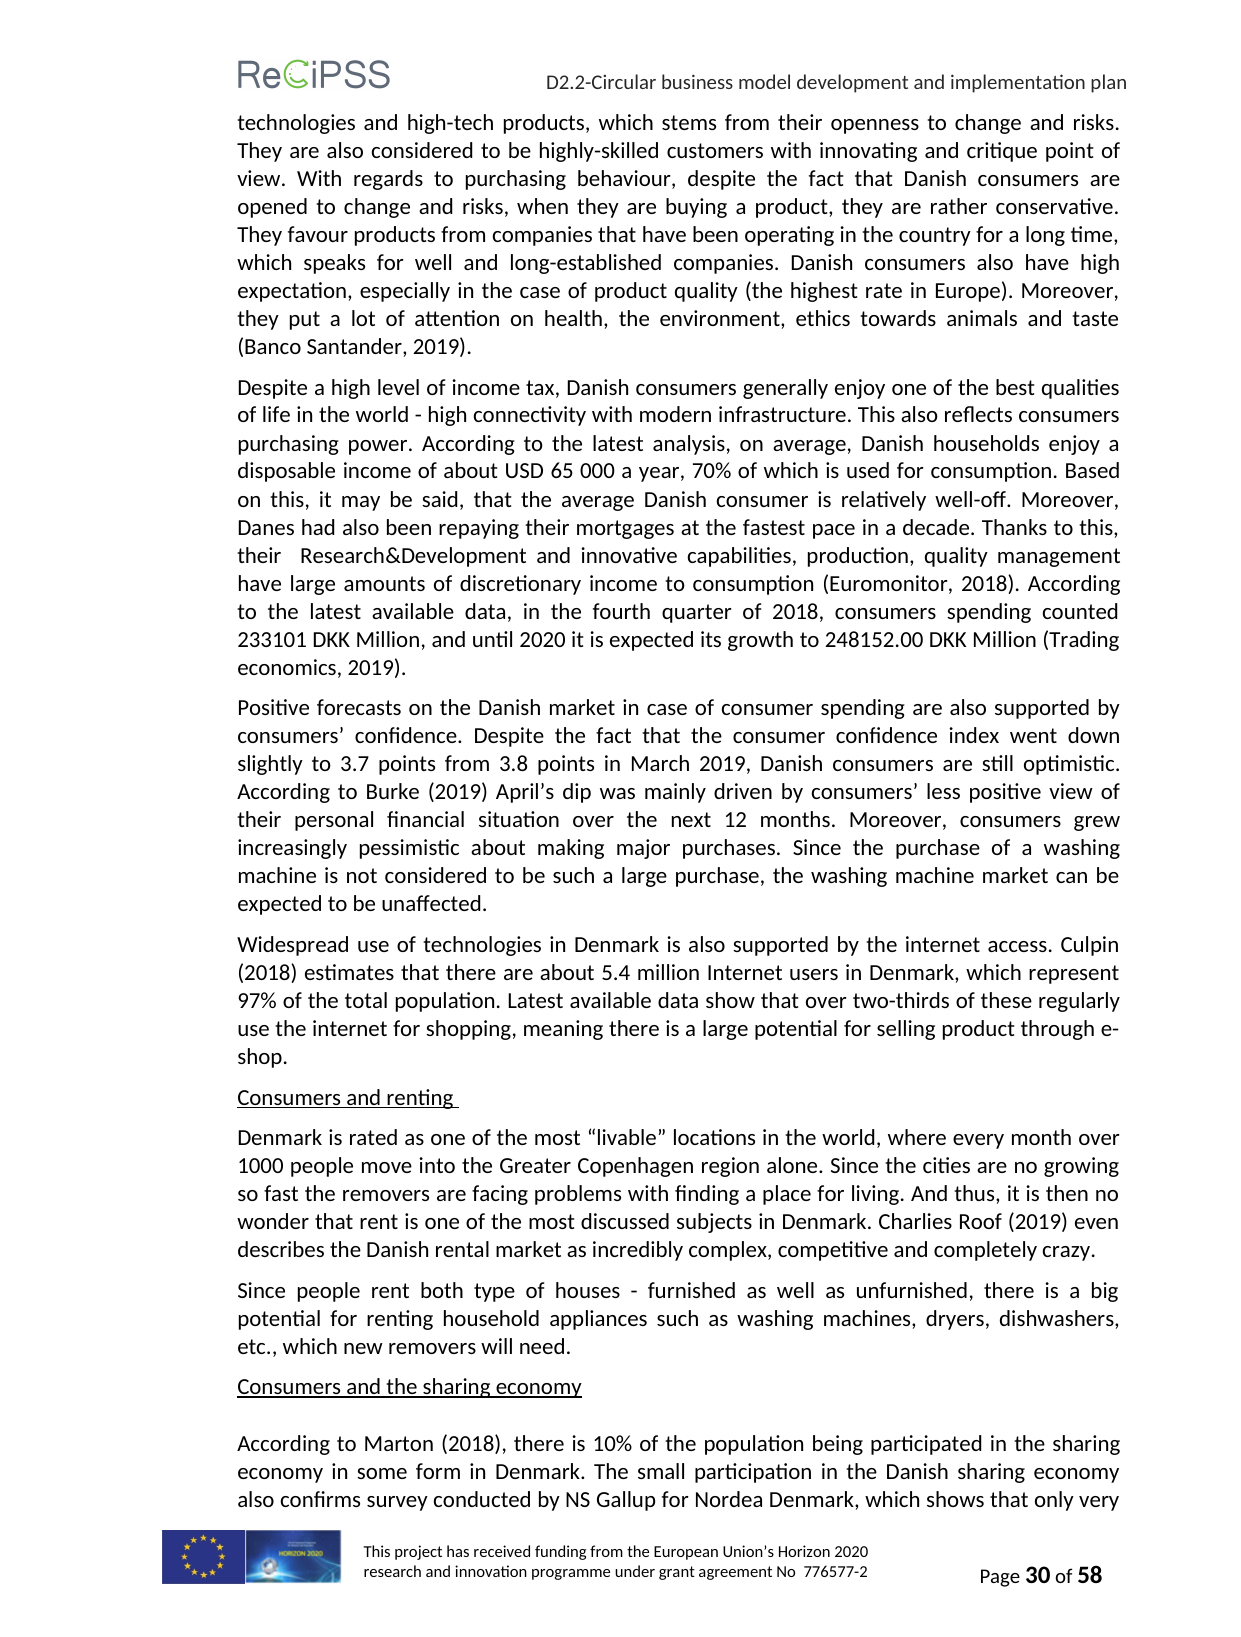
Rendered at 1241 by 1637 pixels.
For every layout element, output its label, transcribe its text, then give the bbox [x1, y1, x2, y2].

text Consumers and the sharing economy [237, 1372, 1122, 1400]
text Despite a high level of income tax, Danish consumers generally enjoy one of the best qualities of life in the world - high connectivity with modern infrastructure. This also reflects consumers purchasing power. According to the latest analysis, on average, Danish households enjoy a disposable income of about USD 65 000 a year, 70% of which is used for consumption. Based on this, it may be said, that the average Danish consumer is relatively well-off. Moreover, Danes had also been repaying their mortgages at the fastest pace in a decade. Thanks to this, their Research&Development and innovative capabilities, production, quality management have large amounts of discretionary income to consumption (Euromonitor, 2018). According to the latest available data, in the fourth quarter of 2018, consumers spending counted 233101 DKK Million, and until 2020 it is expected its growth to 248152.00 DKK Million (Trading economics, 2019). [237, 373, 1122, 681]
picture [162, 1530, 342, 1584]
text Consumers and renting [237, 1083, 1122, 1111]
picture [237, 58, 390, 90]
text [237, 1429, 1122, 1513]
text Since people rent both type of houses - furnished as well as unfurnished, there is a big potential for renting household appliances such as washing machines, dryers, dishwashers, etc., which new removers will need. [237, 1276, 1122, 1360]
text Widespread use of technologies in Denmark is also supported by the internet access. Culpin (2018) estimates that there are about 5.4 million Internet users in Denmark, which represent 97% of the total population. Latest available data show that over two-thirds of these regularly use the internet for shopping, meaning there is a large potential for selling product through e-shop. [237, 930, 1122, 1070]
text Denmark is rated as one of the most “livable” locations in the world, where every month over 1000 people move into the Greater Copenhagen region alone. Since the cities are no growing so fast the removers are facing problems with finding a place for living. And thus, it is then no wonder that rent is one of the most discussed subjects in Denmark. Charlies Roof (2019) even describes the Danish rental market as incredibly complex, competitive and completely crazy. [237, 1123, 1122, 1263]
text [237, 108, 1122, 360]
text Positive forecasts on the Danish market in case of consumer spending are also supported by consumers’ confidence. Despite the fact that the consumer confidence index went down slightly to 3.7 points from 3.8 points in March 2019, Danish consumers are still optimistic. According to Burke (2019) April’s dip was mainly driven by consumers’ less positive view of their personal financial situation over the next 12 months. Moreover, consumers grew increasingly pessimistic about making major purchases. Since the purchase of a washing machine is not considered to be such a large purchase, the washing machine market can be expected to be unaffected. [237, 693, 1122, 917]
